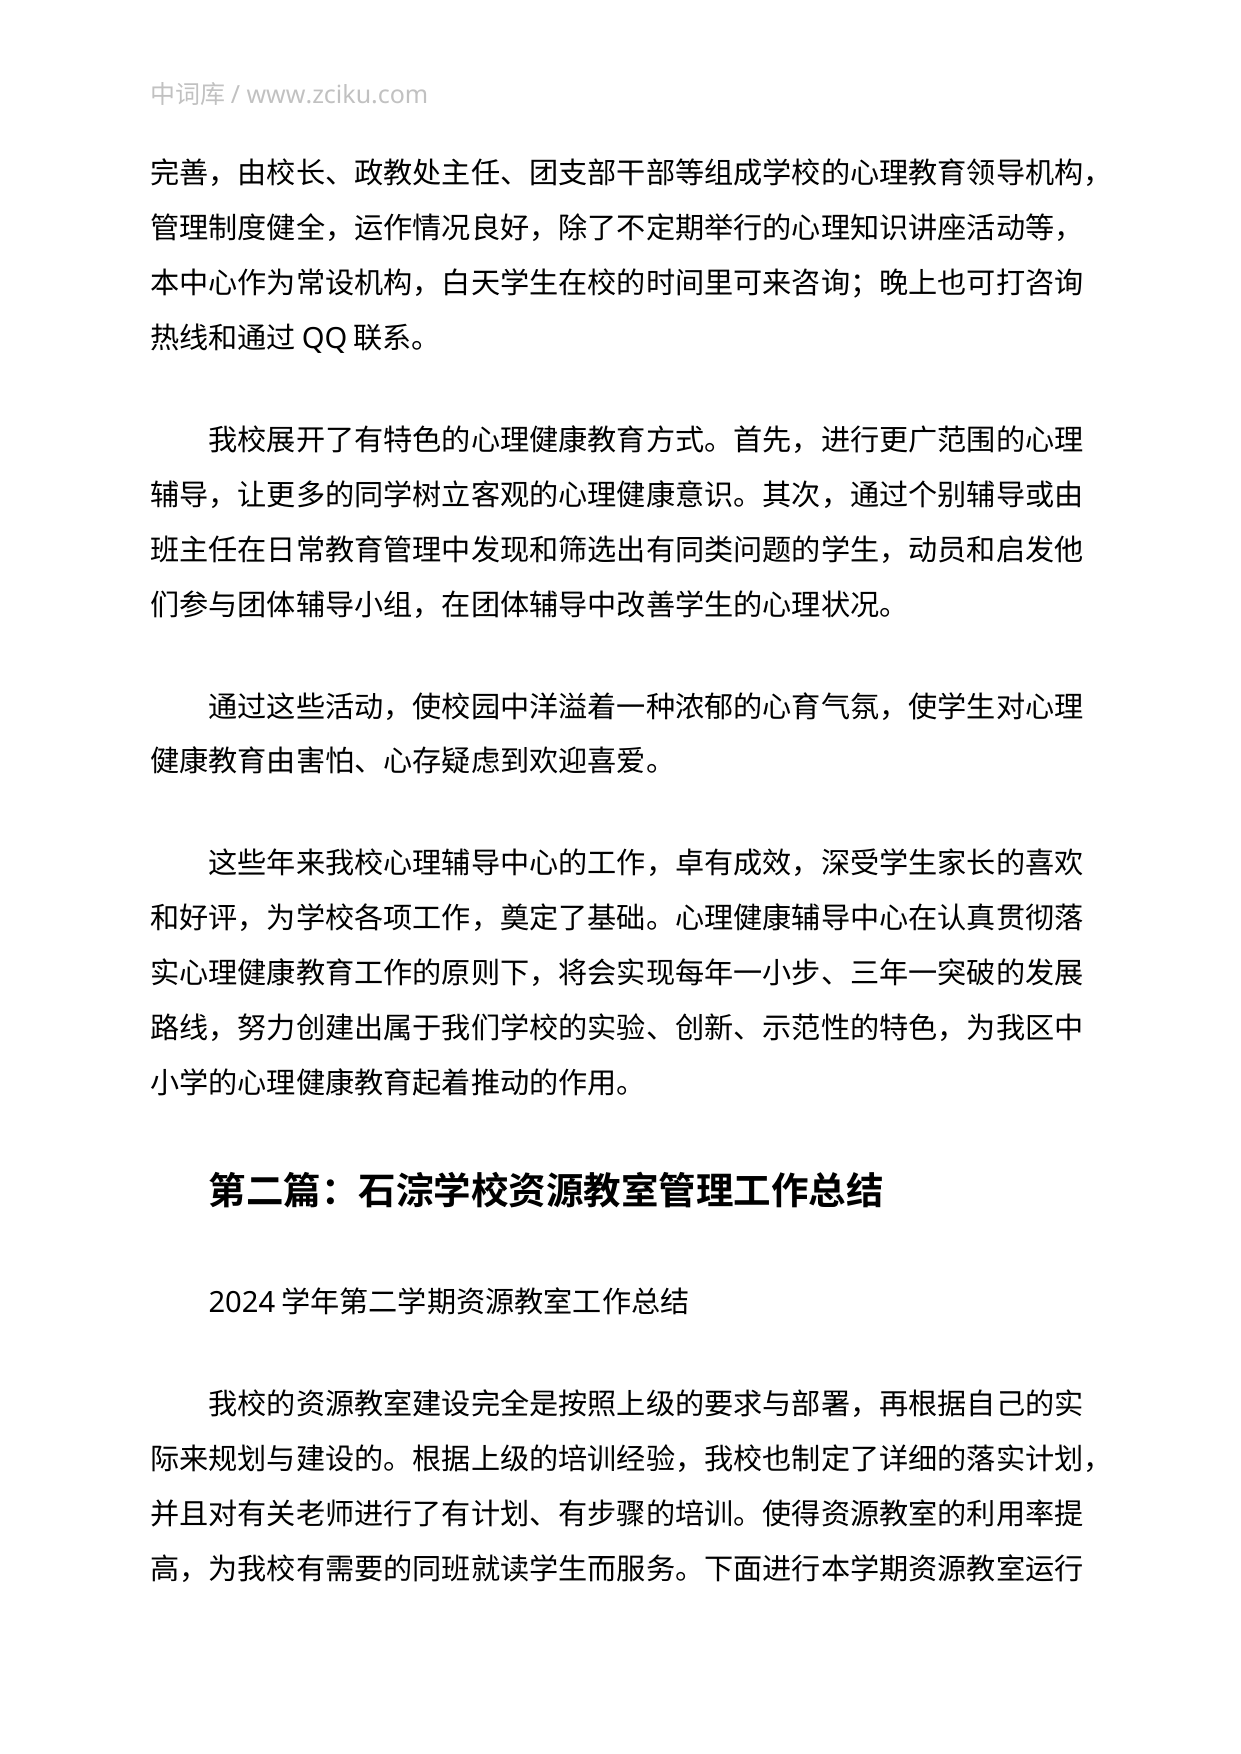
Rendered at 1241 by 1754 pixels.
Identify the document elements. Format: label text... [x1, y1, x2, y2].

text 这些年来我校心理辅导中心的工作，卓有成效，深受学生家长的喜欢和好评，为学校各项工作，奠定了基础。心理健康辅导中心在认真贯彻落实心理健康教育工作的原则下，将会实现每年一小步、三年一突破的发展路线，努力创建出属于我们学校的实验、创新、示范性的特色，为我区中小学的心理健康教育起着推动的作用。 [150, 840, 1090, 1102]
text 我校展开了有特色的心理健康教育方式。首先，进行更广范围的心理辅导，让更多的同学树立客观的心理健康意识。其次，通过个别辅导或由班主任在日常教育管理中发现和筛选出有同类问题的学生，动员和启发他们参与团体辅导小组，在团体辅导中改善学生的心理状况。 [150, 417, 1090, 624]
text 2024学年第二学期资源教室工作总结 [150, 1278, 1090, 1321]
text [150, 1381, 1090, 1587]
text 通过这些活动，使校园中洋溢着一种浓郁的心育气氛，使学生对心理健康教育由害怕、心存疑虑到欢迎喜爱。 [150, 683, 1090, 780]
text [150, 150, 1090, 357]
text 第二篇：石淙学校资源教室管理工作总结 [150, 1161, 1090, 1215]
